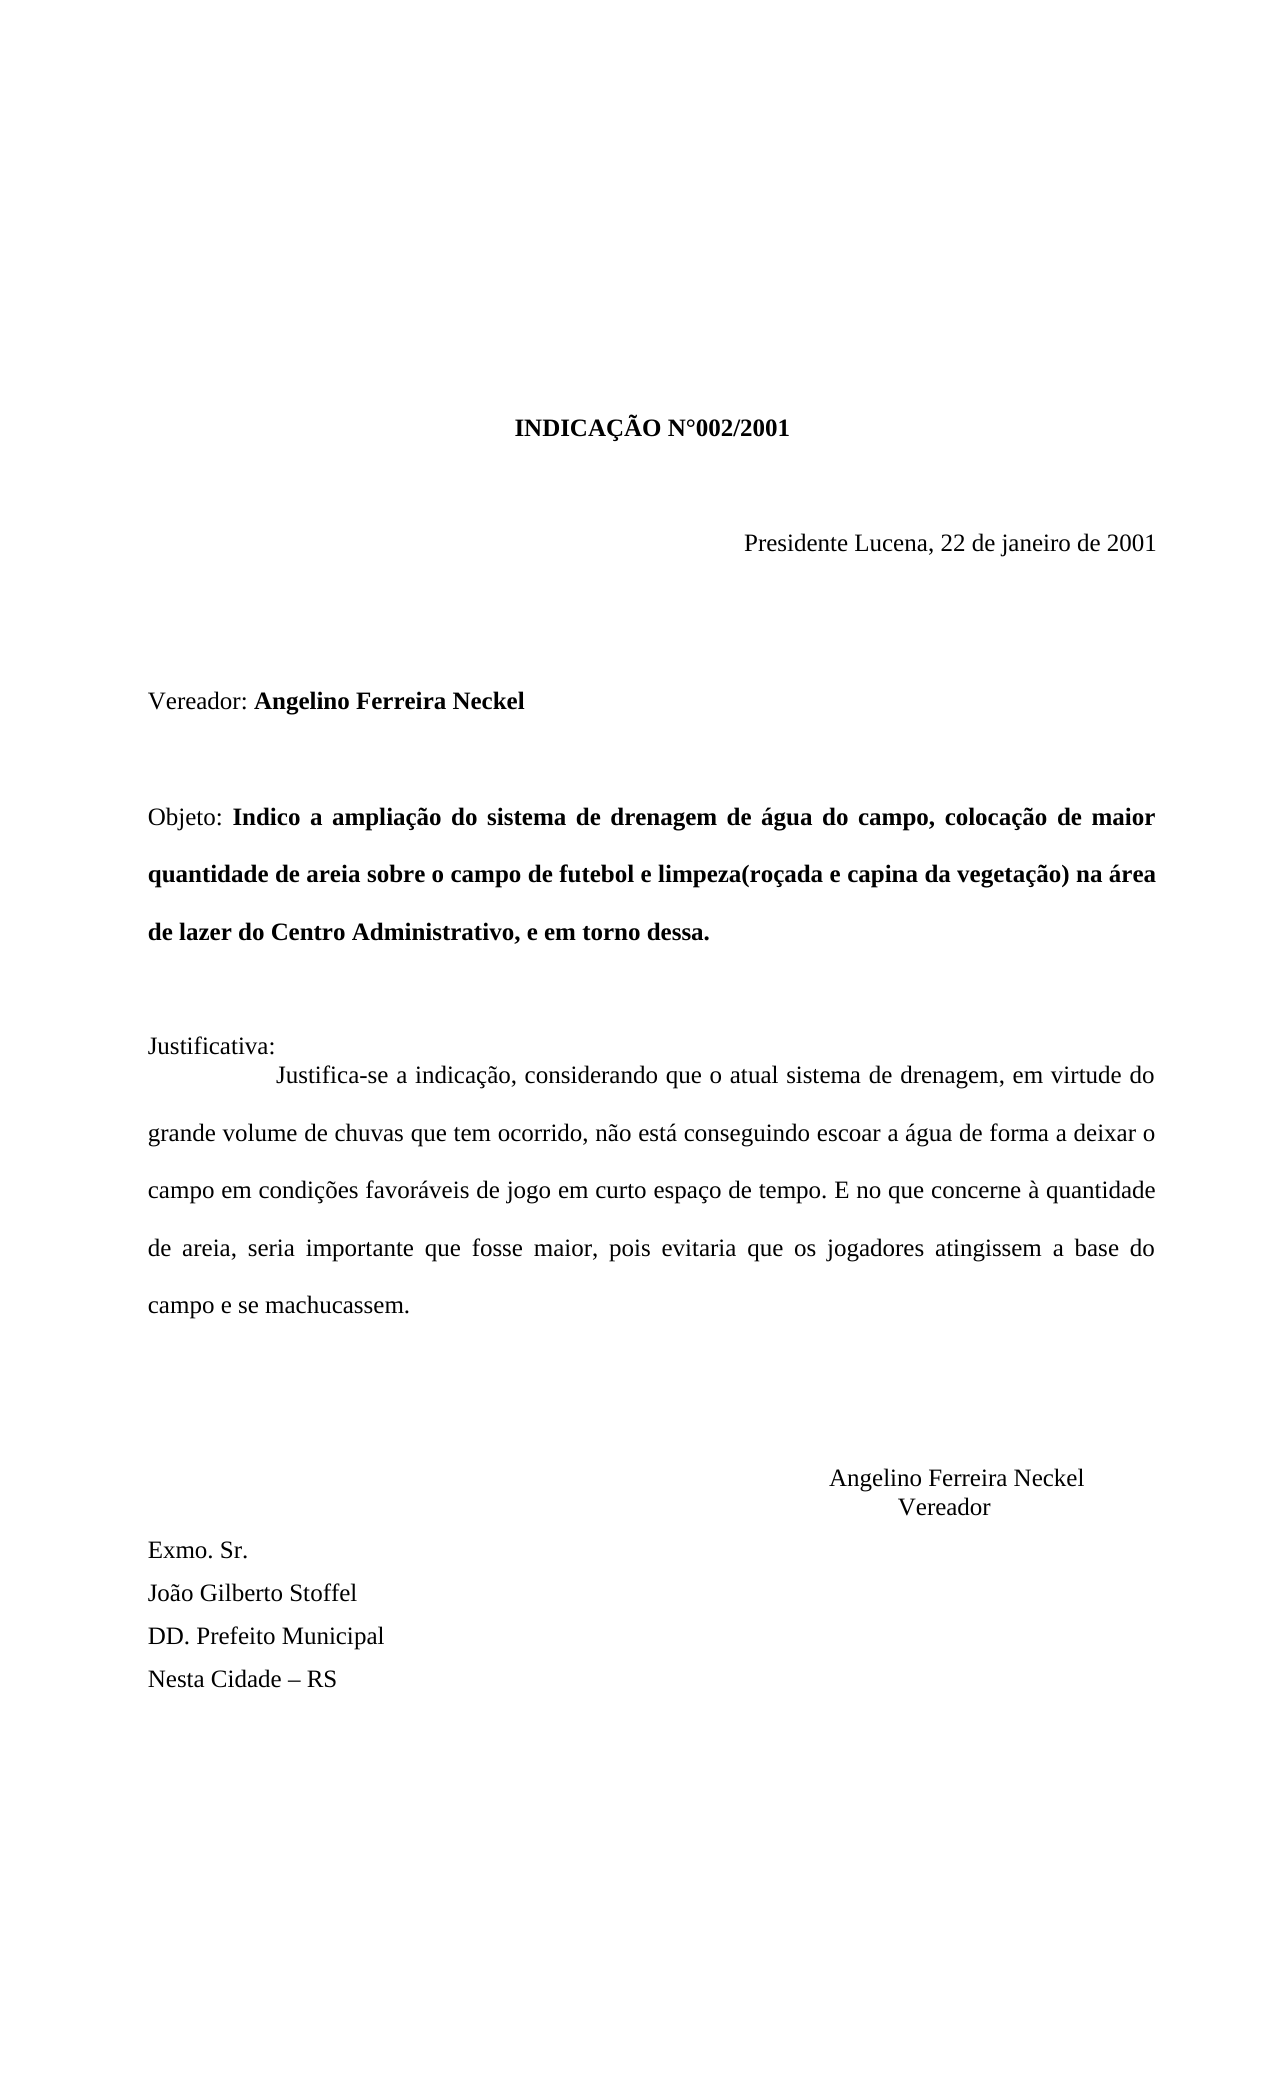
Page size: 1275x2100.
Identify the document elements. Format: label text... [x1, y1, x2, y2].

text DD. Prefeito Municipal [148, 1621, 1157, 1650]
text Exmo. Sr. [148, 1535, 1157, 1563]
text Objeto: Indico a ampliação do sistema de drenagem de água do campo, colocação de maior quantidade de areia sobre o campo de futebol e limpeza(roçada e capina da vegetação) na área de lazer do Centro Administrativo, e em torno dessa. [148, 802, 1157, 945]
text Angelino Ferreira Neckel [148, 1463, 1157, 1492]
text Presidente Lucena, 22 de janeiro de 2001 [148, 528, 1157, 557]
text Nesta Cidade – RS [148, 1664, 1157, 1693]
text Justificativa: [148, 1032, 1157, 1060]
text Vereador [148, 1492, 1157, 1520]
text Justifica-se a indicação, considerando que o atual sistema de drenagem, em virtude do grande volume de chuvas que tem ocorrido, não está conseguindo escoar a água de forma a deixar o campo em condições favoráveis de jogo em curto espaço de tempo. E no que concerne à quantidade de areia, seria importante que fosse maior, pois evitaria que os jogadores atingissem a base do campo e se machucassem. [148, 1060, 1157, 1319]
text João Gilberto Stoffel [148, 1578, 1157, 1607]
text Vereador: Angelino Ferreira Neckel [148, 687, 1157, 715]
text INDICAÇÃO N°002/2001 [148, 413, 1157, 442]
